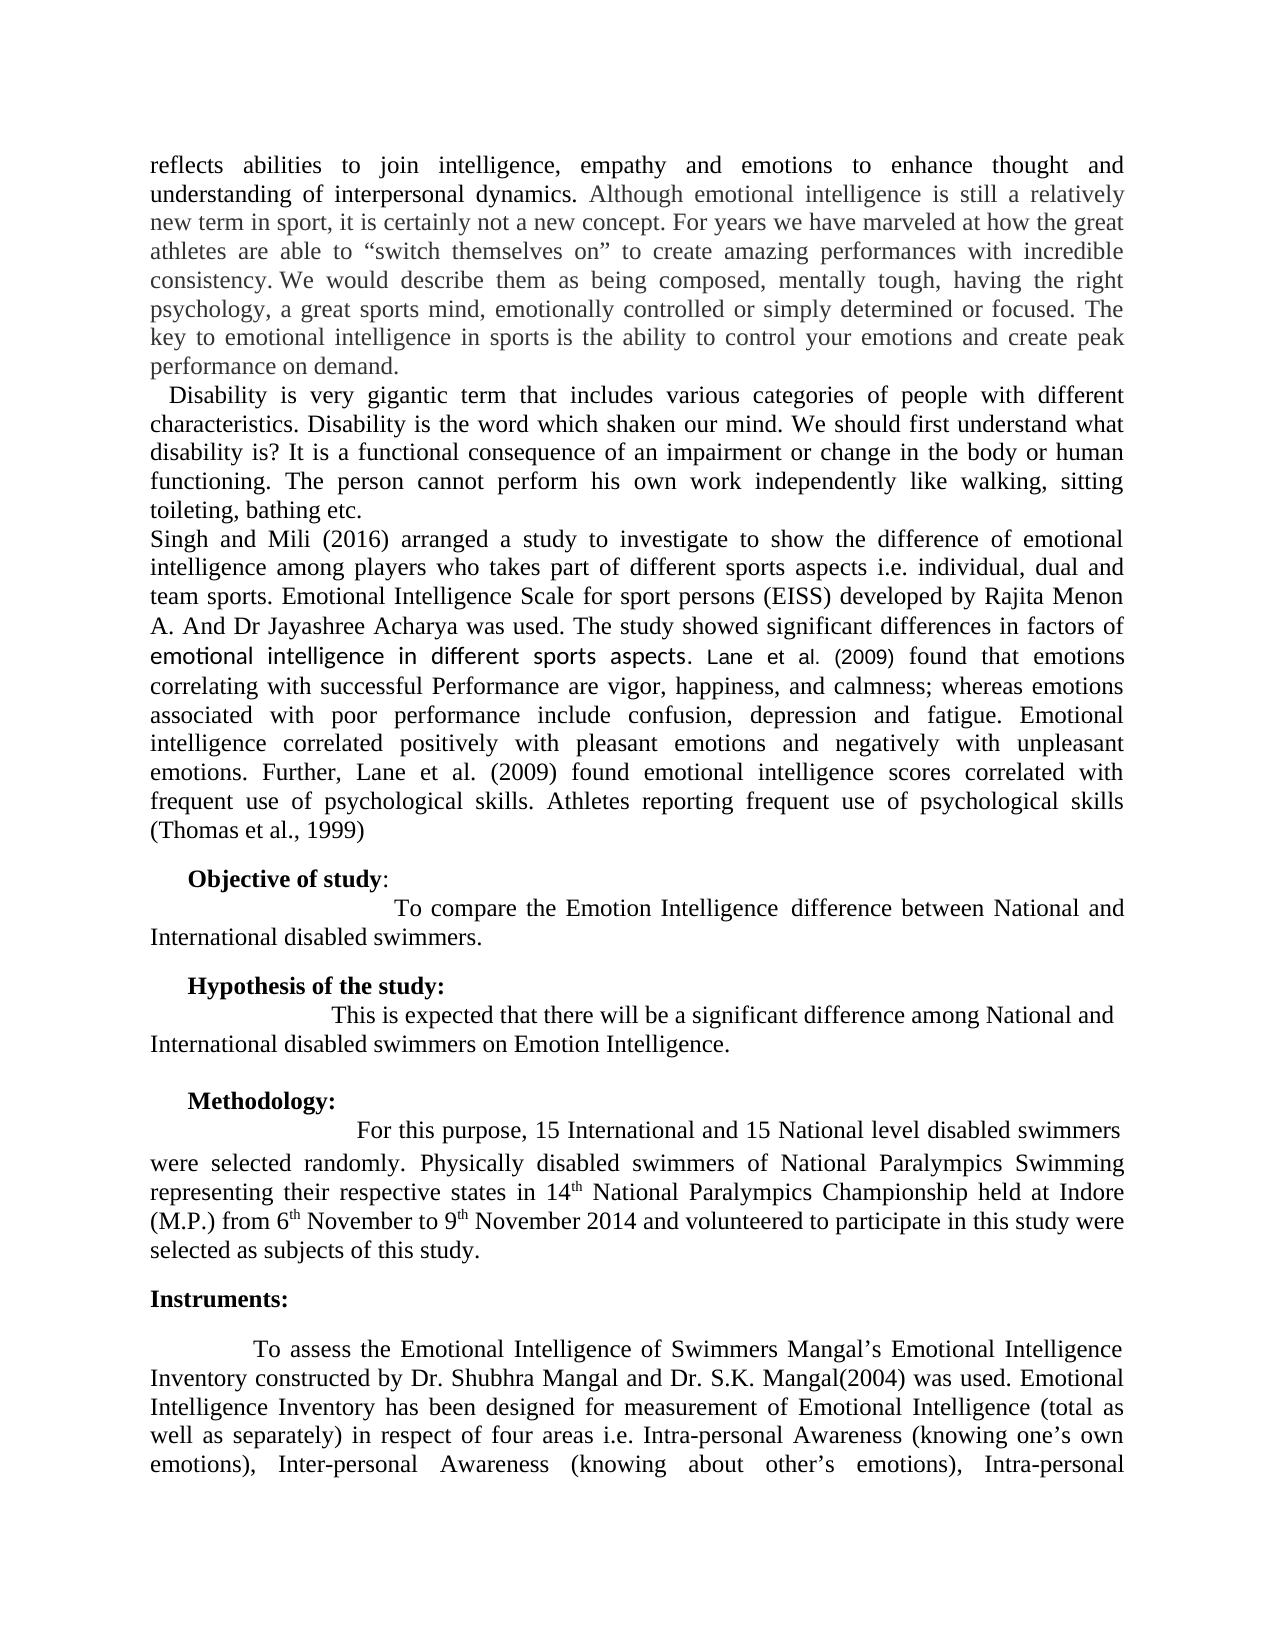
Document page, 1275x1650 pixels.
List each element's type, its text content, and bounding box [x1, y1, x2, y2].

text Methodology: [150, 1086, 1125, 1115]
text To compare the Emotion Intelligence difference between National and International disabled swimmers. [150, 893, 1125, 951]
text Instruments: [150, 1284, 1125, 1313]
text Hypothesis of the study: [150, 971, 1125, 1000]
text This is expected that there will be a significant difference among National and International disabled swimmers on Emotion Intelligence. [150, 1000, 1125, 1058]
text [150, 150, 1125, 380]
text For this purpose, 15 International and 15 National level disabled swimmers were selected randomly. Physically disabled swimmers of National Paralympics Swimming representing their respective states in 14th National Paralympics Championship held at Indore (M.P.) from 6th November to 9th November 2014 and volunteered to participate in this study were selected as subjects of this study. [150, 1115, 1125, 1264]
text Objective of study: [150, 864, 1125, 893]
text Singh and Mili (2016) arranged a study to investigate to show the difference of emotional intelligence among players who takes part of different sports aspects i.e. individual, dual and team sports. Emotional Intelligence Scale for sport persons (EISS) developed by Rajita Menon A. And Dr Jayashree Acharya was used. The study showed significant differences in factors of emotional intelligence in different sports aspects. Lane et al. (2009) found that emotions correlating with successful Performance are vigor, happiness, and calmness; whereas emotions associated with poor performance include confusion, depression and fatigue. Emotional intelligence correlated positively with pleasant emotions and negatively with unpleasant emotions. Further, Lane et al. (2009) found emotional intelligence scores correlated with frequent use of psychological skills. Athletes reporting frequent use of psychological skills (Thomas et al., 1999) [150, 524, 1125, 843]
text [150, 1334, 1125, 1478]
text Disability is very gigantic term that includes various categories of people with different characteristics. Disability is the word which shaken our mind. We should first understand what disability is? It is a functional consequence of an impairment or change in the body or human functioning. The person cannot perform his own work independently like walking, sitting toileting, bathing etc. [150, 380, 1125, 524]
